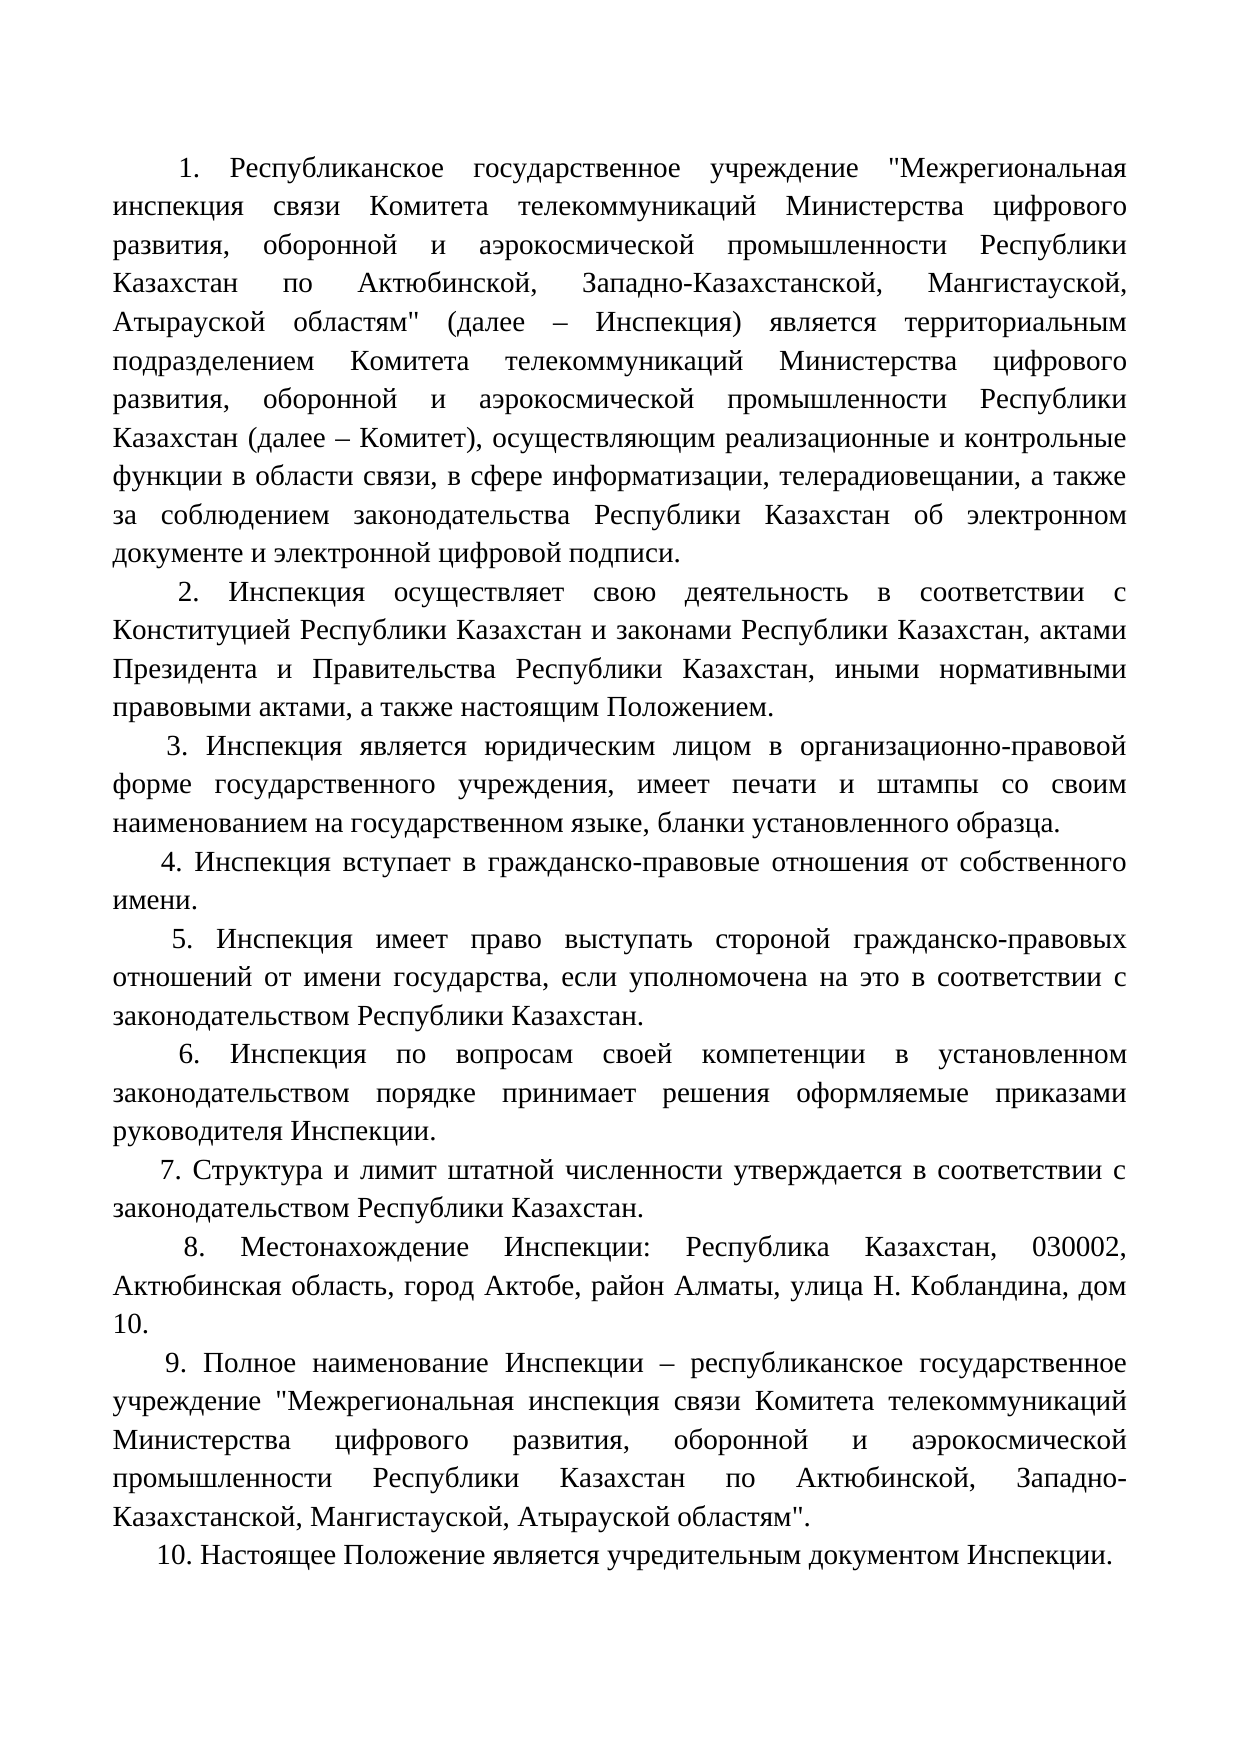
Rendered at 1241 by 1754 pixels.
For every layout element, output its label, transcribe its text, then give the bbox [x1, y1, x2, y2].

text 1. Республиканское государственное учреждение "Межрегиональная инспекция связи Комитета телекоммуникаций Министерства цифрового развития, оборонной и аэрокосмической промышленности Республики Казахстан по Актюбинской, Западно-Казахстанской, Мангистауской, Атырауской областям" (далее – Инспекция) является территориальным подразделением Комитета телекоммуникаций Министерства цифрового развития, оборонной и аэрокосмической промышленности Республики Казахстан (далее – Комитет), осуществляющим реализационные и контрольные функции в области связи, в сфере информатизации, телерадиовещании, а также за соблюдением законодательства Республики Казахстан об электронном документе и электронной цифровой подписи. [112, 150, 1128, 569]
text 2. Инспекция осуществляет свою деятельность в соответствии с Конституцией Республики Казахстан и законами Республики Казахстан, актами Президента и Правительства Республики Казахстан, иными нормативными правовыми актами, а также настоящим Положением. [112, 574, 1128, 723]
text 8. Местонахождение Инспекции: Республика Казахстан, 030002, Актюбинская область, город Актобе, район Алматы, улица Н. Кобландина, дом 10. [112, 1229, 1128, 1340]
text 7. Структура и лимит штатной численности утверждается в соответствии с законодательством Республики Казахстан. [112, 1152, 1128, 1224]
text 3. Инспекция является юридическим лицом в организационно-правовой форме государственного учреждения, имеет печати и штампы со своим наименованием на государственном языке, бланки установленного образца. [112, 728, 1128, 839]
text 5. Инспекция имеет право выступать стороной гражданско-правовых отношений от имени государства, если уполномочена на это в соответствии с законодательством Республики Казахстан. [112, 921, 1128, 1031]
text 6. Инспекция по вопросам своей компетенции в установленном законодательством порядке принимает решения оформляемые приказами руководителя Инспекции. [112, 1036, 1128, 1147]
text 9. Полное наименование Инспекции – республиканское государственное учреждение "Межрегиональная инспекция связи Комитета телекоммуникаций Министерства цифрового развития, оборонной и аэрокосмической промышленности Республики Казахстан по Актюбинской, Западно-Казахстанской, Мангистауской, Атырауской областям". [112, 1345, 1128, 1532]
text 4. Инспекция вступает в гражданско-правовые отношения от собственного имени. [112, 844, 1128, 916]
text 10. Настоящее Положение является учредительным документом Инспекции. [112, 1537, 1128, 1571]
